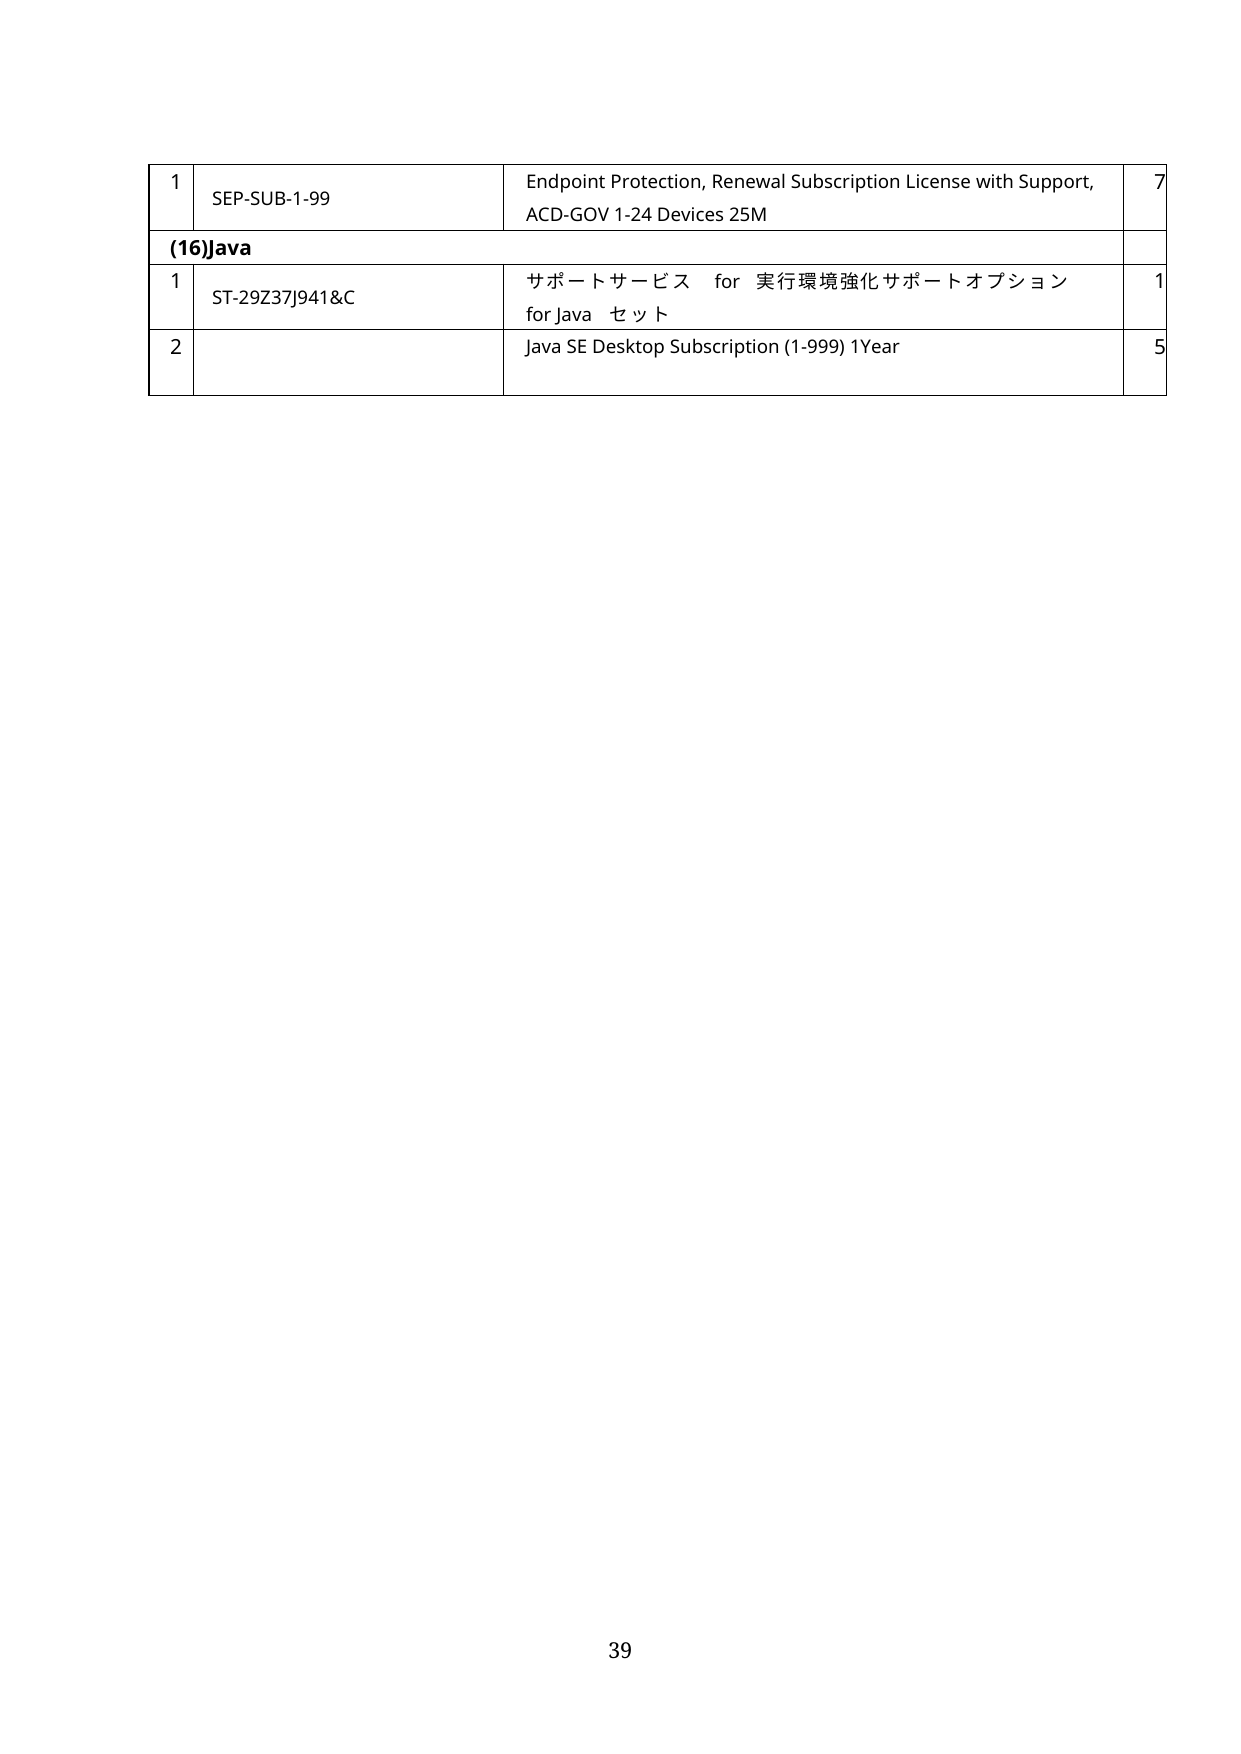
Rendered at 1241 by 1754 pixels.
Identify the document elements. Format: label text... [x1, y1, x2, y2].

table_cell サポートサービス for 実行環境強化サポートオプション for Java セット [504, 265, 1123, 329]
table_cell Java SE Desktop Subscription (1-999) 1Year [504, 330, 1123, 395]
table_cell SEP-SUB-1-99 [194, 165, 503, 230]
table_cell [1124, 231, 1166, 263]
table_cell 1 [1124, 265, 1166, 329]
table_cell 1 [150, 265, 193, 329]
table_cell (16)Java [150, 231, 1123, 263]
table_cell ST-29Z37J941&C [194, 265, 503, 329]
table_cell Endpoint Protection, Renewal Subscription License with Support, ACD-GOV 1-24 Devices 25M [504, 165, 1123, 230]
table_cell 2 [150, 330, 193, 395]
table_cell 7 [1124, 165, 1166, 230]
table_cell [194, 330, 503, 395]
table_cell 1 [150, 165, 193, 230]
table_cell 5 [1124, 330, 1166, 395]
